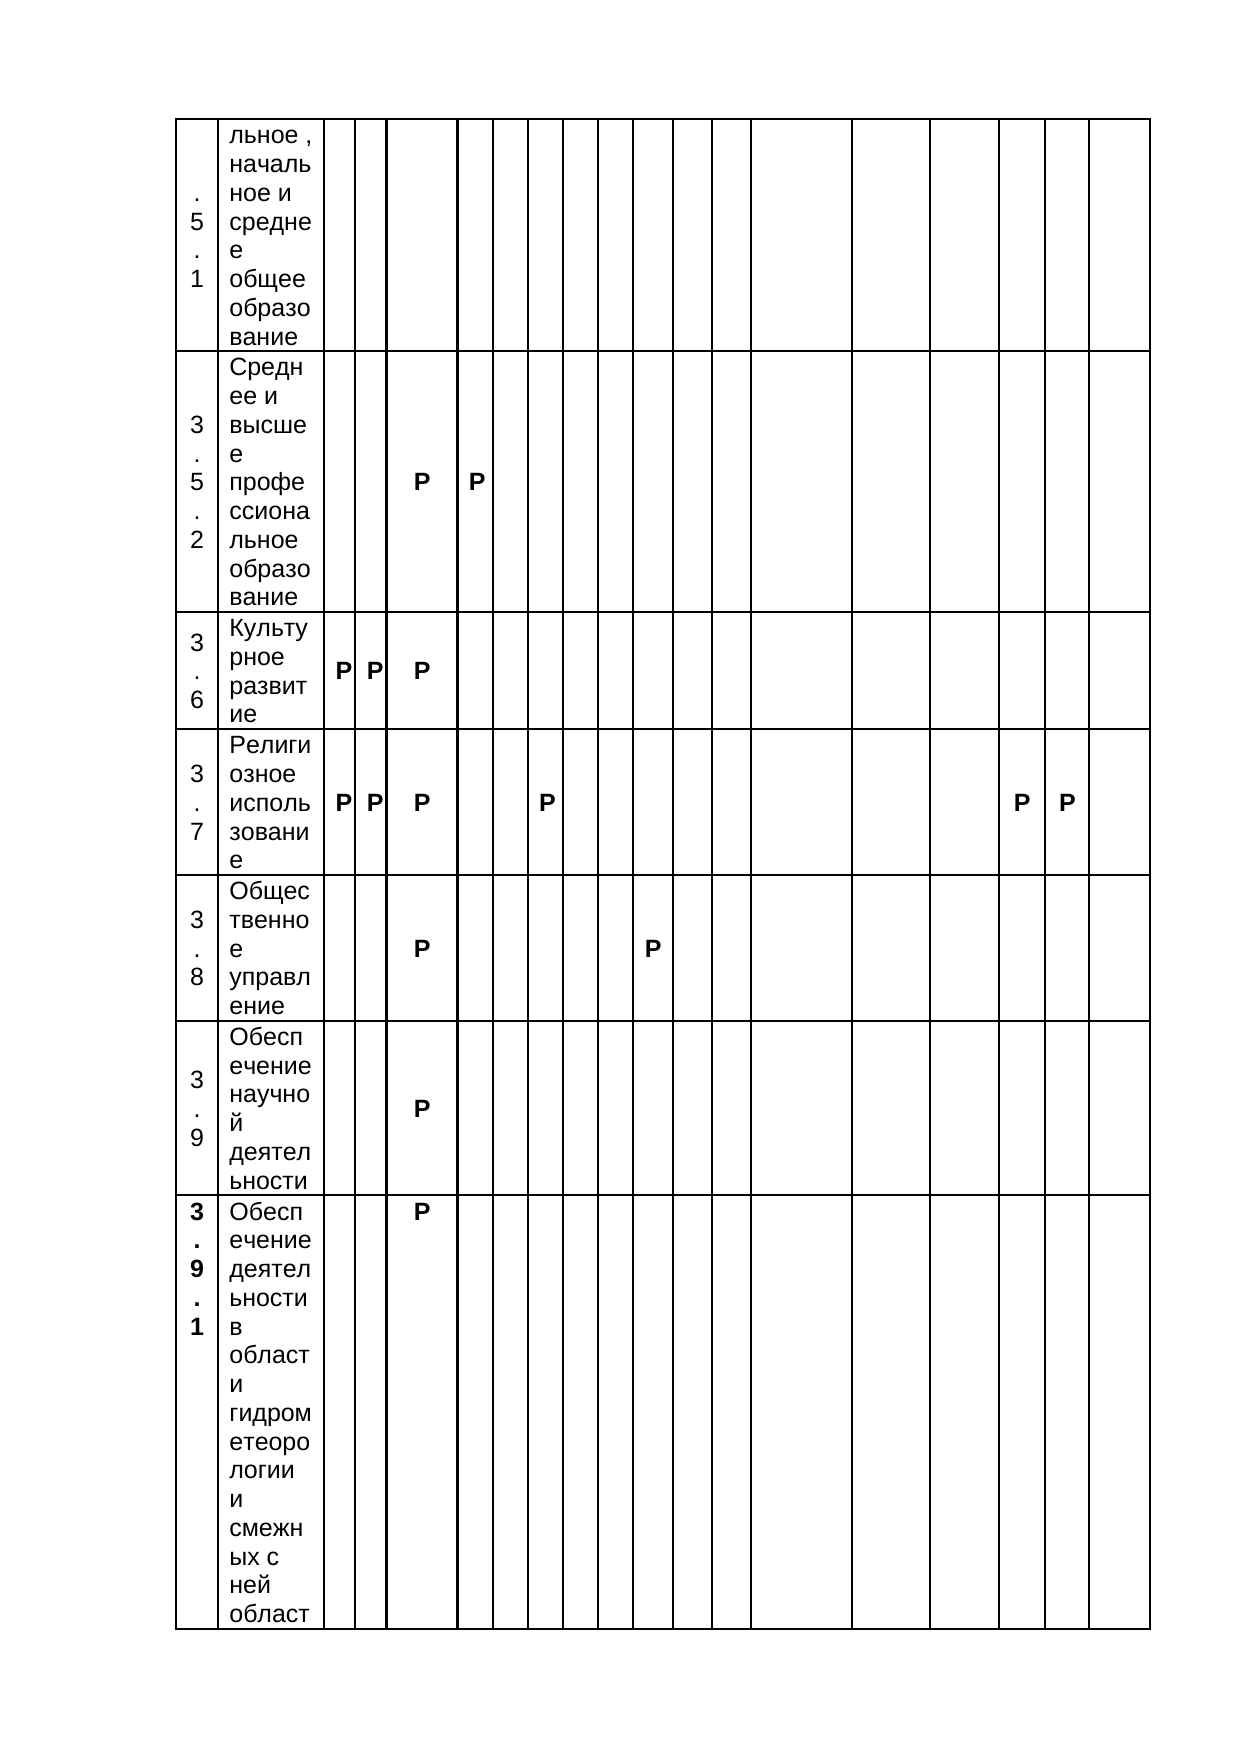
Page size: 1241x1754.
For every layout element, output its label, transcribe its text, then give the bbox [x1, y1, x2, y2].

table_cell 3.5.1 [177, 120, 217, 350]
table_cell Общественное управление [219, 876, 323, 1020]
table_cell [325, 1196, 354, 1628]
table_cell [494, 1022, 527, 1194]
table_cell [713, 1022, 750, 1194]
table_cell [1046, 876, 1088, 1020]
table_cell [634, 613, 672, 728]
table_cell [674, 1022, 711, 1194]
table_cell [1000, 1196, 1044, 1628]
table_cell [713, 613, 750, 728]
table_cell [494, 120, 527, 350]
table_cell Среднее и высшее профессиональное образование [219, 352, 323, 611]
table_cell [713, 1196, 750, 1628]
table_cell [1090, 613, 1149, 728]
table_cell [634, 1022, 672, 1194]
table_cell Р [1000, 730, 1044, 874]
table_cell [494, 876, 527, 1020]
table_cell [219, 1196, 323, 1628]
table_cell [1046, 352, 1088, 611]
table_cell [634, 1196, 672, 1628]
table_cell [529, 876, 562, 1020]
table_cell [634, 352, 672, 611]
table_cell [931, 1196, 998, 1628]
table_cell Р [388, 613, 456, 728]
table_cell [713, 730, 750, 874]
table_cell [1000, 352, 1044, 611]
table_cell [459, 730, 492, 874]
table_cell [599, 1196, 632, 1628]
table_cell [752, 120, 851, 350]
table_cell [494, 352, 527, 611]
table_cell 3.7 [177, 730, 217, 874]
table_cell Р [388, 730, 456, 874]
table_cell Р [634, 876, 672, 1020]
table_cell Р [325, 730, 354, 874]
table_cell [599, 352, 632, 611]
table_cell Р [459, 352, 492, 611]
table_cell [599, 730, 632, 874]
table_cell Р [388, 1022, 456, 1194]
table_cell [219, 120, 323, 350]
table_cell [1090, 876, 1149, 1020]
table_cell Р [356, 730, 385, 874]
table_cell Р [388, 1196, 456, 1628]
table_cell 3.9 [177, 1022, 217, 1194]
table_cell [752, 352, 851, 611]
table_cell Р [356, 120, 385, 350]
table_cell [931, 120, 998, 350]
table_cell [325, 876, 354, 1020]
table_cell [459, 1022, 492, 1194]
table_cell [931, 613, 998, 728]
table_cell [752, 1022, 851, 1194]
table_cell [599, 876, 632, 1020]
table_cell [1046, 613, 1088, 728]
table_cell [931, 352, 998, 611]
table_cell [564, 1022, 597, 1194]
table_cell Р [325, 120, 354, 350]
table_cell 3.9.1 [177, 1196, 217, 1628]
table_cell [529, 120, 562, 350]
table_cell [674, 120, 711, 350]
table_cell [1090, 1196, 1149, 1628]
table_cell Религиозное использование [219, 730, 323, 874]
table_cell Р [325, 613, 354, 728]
table_cell [356, 1196, 385, 1628]
table_cell [674, 730, 711, 874]
table_cell 3.5.2 [177, 352, 217, 611]
table_cell [752, 876, 851, 1020]
table_cell [674, 1196, 711, 1628]
table_cell [564, 730, 597, 874]
table_cell [931, 730, 998, 874]
table_cell [853, 1196, 929, 1628]
table_cell [1090, 120, 1149, 350]
table_cell [752, 730, 851, 874]
table_cell [1090, 352, 1149, 611]
table_cell Р [388, 352, 456, 611]
table_cell Р [388, 120, 456, 350]
table_cell [564, 876, 597, 1020]
table_cell [599, 120, 632, 350]
table_cell [1090, 730, 1149, 874]
table_cell [634, 730, 672, 874]
table_cell [674, 352, 711, 611]
table_cell [634, 120, 672, 350]
table_cell Культурное развитие [219, 613, 323, 728]
table_cell [853, 613, 929, 728]
table_cell [713, 352, 750, 611]
table_cell [564, 613, 597, 728]
table_cell [853, 876, 929, 1020]
table_cell [494, 613, 527, 728]
table_cell [356, 1022, 385, 1194]
table_cell Обеспечение научной деятельности [219, 1022, 323, 1194]
table_cell [494, 730, 527, 874]
table_cell [931, 876, 998, 1020]
table_cell [674, 613, 711, 728]
table_cell [325, 352, 354, 611]
table_cell [325, 1022, 354, 1194]
table_cell [356, 352, 385, 611]
table_cell Р [356, 613, 385, 728]
table_cell [564, 1196, 597, 1628]
table_cell [1000, 876, 1044, 1020]
table_cell [564, 352, 597, 611]
table_cell [459, 1196, 492, 1628]
table_cell [529, 352, 562, 611]
table_cell Р [459, 120, 492, 350]
table_cell [1046, 1196, 1088, 1628]
table_cell [1000, 1022, 1044, 1194]
table_cell [1046, 120, 1088, 350]
table_cell [1046, 1022, 1088, 1194]
table_cell [529, 613, 562, 728]
table_cell [752, 1196, 851, 1628]
table_cell [459, 876, 492, 1020]
table_cell [459, 613, 492, 728]
table_cell [752, 613, 851, 728]
table_cell [529, 1196, 562, 1628]
table_cell [931, 1022, 998, 1194]
table_cell [674, 876, 711, 1020]
table_cell [529, 1022, 562, 1194]
table_cell 3.6 [177, 613, 217, 728]
table_cell [494, 1196, 527, 1628]
table_cell [853, 730, 929, 874]
table_cell [1000, 120, 1044, 350]
table_cell [853, 120, 929, 350]
table_cell [599, 613, 632, 728]
table_cell [1000, 613, 1044, 728]
table_cell Р [388, 876, 456, 1020]
table_cell [599, 1022, 632, 1194]
table_cell [713, 876, 750, 1020]
table_cell [356, 876, 385, 1020]
table_cell [853, 1022, 929, 1194]
table_cell [1090, 1022, 1149, 1194]
table_cell [564, 120, 597, 350]
table_cell [713, 120, 750, 350]
table_cell Р [529, 730, 562, 874]
table_cell 3.8 [177, 876, 217, 1020]
table_cell [853, 352, 929, 611]
table_cell Р [1046, 730, 1088, 874]
